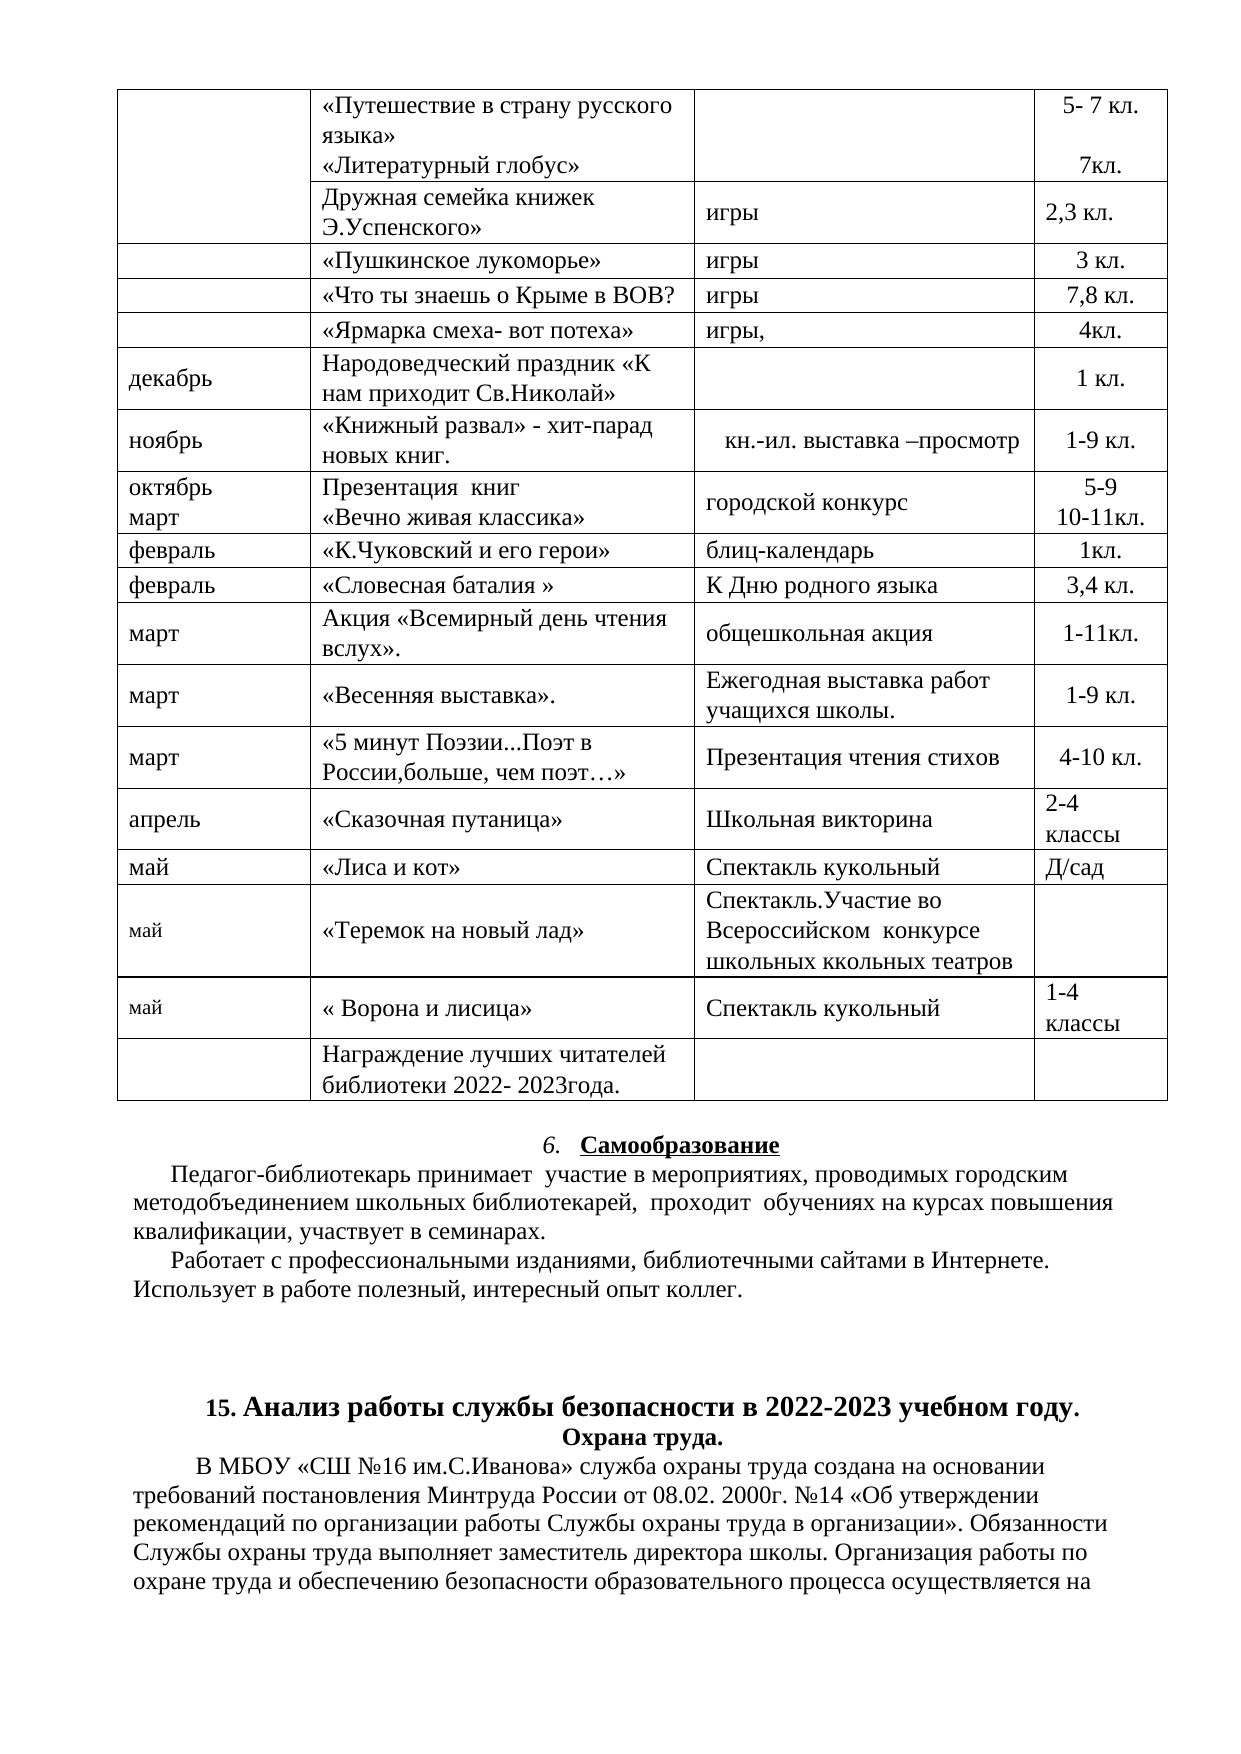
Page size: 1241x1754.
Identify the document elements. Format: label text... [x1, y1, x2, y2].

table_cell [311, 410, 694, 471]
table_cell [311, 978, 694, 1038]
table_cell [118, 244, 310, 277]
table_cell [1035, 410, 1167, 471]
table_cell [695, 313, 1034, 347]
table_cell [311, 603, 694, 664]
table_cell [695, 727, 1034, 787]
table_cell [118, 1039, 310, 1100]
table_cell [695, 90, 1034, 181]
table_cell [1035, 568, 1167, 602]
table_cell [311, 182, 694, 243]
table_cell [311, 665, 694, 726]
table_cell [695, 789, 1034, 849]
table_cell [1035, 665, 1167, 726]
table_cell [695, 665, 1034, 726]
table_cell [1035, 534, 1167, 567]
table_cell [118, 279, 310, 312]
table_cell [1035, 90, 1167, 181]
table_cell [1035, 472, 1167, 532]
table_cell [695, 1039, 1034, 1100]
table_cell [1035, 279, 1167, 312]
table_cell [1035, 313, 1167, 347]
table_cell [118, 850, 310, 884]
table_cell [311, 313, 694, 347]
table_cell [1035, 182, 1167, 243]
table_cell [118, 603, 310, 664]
text Охрана труда. [133, 1422, 1152, 1451]
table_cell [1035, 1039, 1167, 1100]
list Самообразование [170, 1130, 1152, 1159]
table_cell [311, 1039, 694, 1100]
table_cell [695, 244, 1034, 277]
text Педагог-библиотекарь принимает участие в мероприятиях, проводимых городским методобъединением школьных библиотекарей, проходит обучениях на курсах повышения квалификации, участвует в семинарах. [133, 1159, 1152, 1245]
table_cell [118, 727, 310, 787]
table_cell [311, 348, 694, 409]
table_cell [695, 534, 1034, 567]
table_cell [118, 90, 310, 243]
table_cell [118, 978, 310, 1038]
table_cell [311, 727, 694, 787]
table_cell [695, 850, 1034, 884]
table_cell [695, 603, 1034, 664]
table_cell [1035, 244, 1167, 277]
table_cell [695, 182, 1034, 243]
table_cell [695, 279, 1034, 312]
text 15. Анализ работы службы безопасности в 2022-2023 учебном году. [133, 1389, 1152, 1422]
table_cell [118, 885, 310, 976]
text Работает с профессиональными изданиями, библиотечными сайтами в Интернете. [133, 1245, 1152, 1274]
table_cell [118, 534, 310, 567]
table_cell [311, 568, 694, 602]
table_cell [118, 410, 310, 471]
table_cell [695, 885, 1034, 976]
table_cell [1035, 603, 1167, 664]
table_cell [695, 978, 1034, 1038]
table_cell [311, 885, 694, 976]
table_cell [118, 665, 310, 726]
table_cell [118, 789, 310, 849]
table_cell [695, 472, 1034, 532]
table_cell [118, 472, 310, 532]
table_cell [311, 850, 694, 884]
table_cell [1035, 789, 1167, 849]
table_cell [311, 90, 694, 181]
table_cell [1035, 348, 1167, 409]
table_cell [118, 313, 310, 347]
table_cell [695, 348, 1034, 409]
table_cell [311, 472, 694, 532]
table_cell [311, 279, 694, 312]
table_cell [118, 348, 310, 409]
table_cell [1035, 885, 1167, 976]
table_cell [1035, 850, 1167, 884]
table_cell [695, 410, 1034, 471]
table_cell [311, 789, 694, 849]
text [133, 1451, 1152, 1595]
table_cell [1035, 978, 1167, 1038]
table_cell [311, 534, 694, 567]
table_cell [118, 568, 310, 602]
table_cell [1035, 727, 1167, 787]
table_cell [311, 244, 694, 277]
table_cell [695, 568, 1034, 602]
text Использует в работе полезный, интересный опыт коллег. [133, 1274, 1152, 1302]
